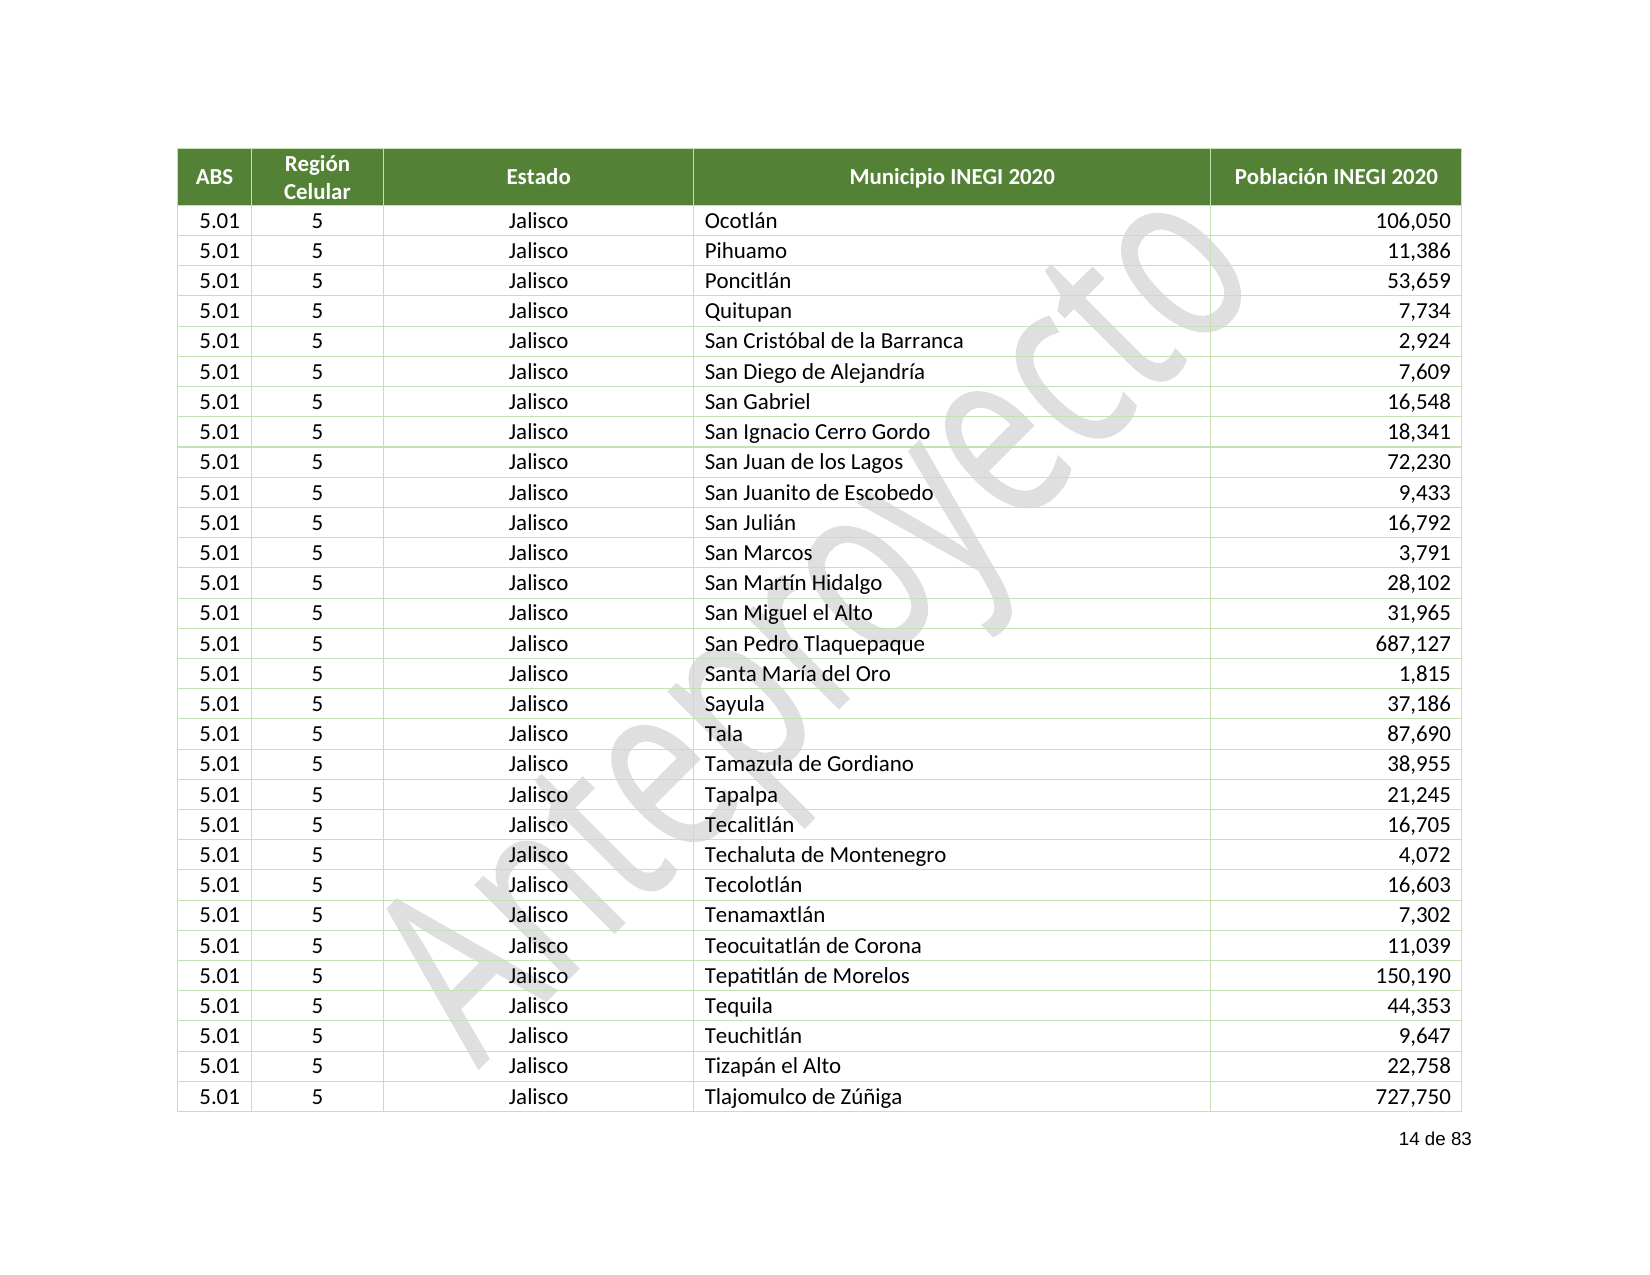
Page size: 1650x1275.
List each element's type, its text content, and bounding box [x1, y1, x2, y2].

table_cell Jalisco [384, 206, 693, 235]
table_cell Jalisco [384, 780, 693, 809]
table_cell 7,609 [1211, 357, 1461, 386]
table_cell 5 [252, 689, 383, 718]
table_cell Jalisco [384, 1082, 693, 1111]
table_cell Jalisco [384, 901, 693, 930]
table_cell San Juanito de Escobedo [694, 478, 1210, 507]
table_cell 5 [252, 931, 383, 960]
table_cell 53,659 [1211, 266, 1461, 295]
table_cell 5.01 [178, 478, 251, 507]
table_cell 9,647 [1211, 1021, 1461, 1051]
table_cell 5.01 [178, 870, 251, 899]
table_cell Jalisco [384, 568, 693, 597]
table_cell 31,965 [1211, 599, 1461, 628]
table_cell 5.01 [178, 296, 251, 326]
table_cell Teuchitlán [694, 1021, 1210, 1051]
table_cell 5.01 [178, 387, 251, 416]
table_cell 5.01 [178, 1052, 251, 1081]
table_cell San Gabriel [694, 387, 1210, 416]
table_cell 16,603 [1211, 870, 1461, 899]
table_cell 5.01 [178, 1021, 251, 1051]
table_cell Jalisco [384, 508, 693, 537]
table_cell 5 [252, 448, 383, 477]
table_cell San Marcos [694, 538, 1210, 567]
table_cell Jalisco [384, 689, 693, 718]
table_cell 2,924 [1211, 327, 1461, 356]
table_cell San Cristóbal de la Barranca [694, 327, 1210, 356]
table_cell San Pedro Tlaquepaque [694, 629, 1210, 658]
table_cell 5.01 [178, 1082, 251, 1111]
table_cell 5.01 [178, 266, 251, 295]
table_cell 18,341 [1211, 417, 1461, 446]
table_cell 37,186 [1211, 689, 1461, 718]
table_cell 5 [252, 296, 383, 326]
table_cell 687,127 [1211, 629, 1461, 658]
table_cell 5.01 [178, 931, 251, 960]
table_cell 5.01 [178, 810, 251, 839]
table_cell 5.01 [178, 236, 251, 265]
table_cell 16,792 [1211, 508, 1461, 537]
table_cell 5.01 [178, 538, 251, 567]
table_cell Poncitlán [694, 266, 1210, 295]
table_cell Jalisco [384, 478, 693, 507]
table_cell Jalisco [384, 931, 693, 960]
table_cell 38,955 [1211, 750, 1461, 779]
table_cell San Julián [694, 508, 1210, 537]
table_cell 5 [252, 236, 383, 265]
table_cell 5 [252, 1052, 383, 1081]
table_cell 5 [252, 961, 383, 990]
table_cell 5 [252, 719, 383, 748]
table_cell Tecolotlán [694, 870, 1210, 899]
table_cell San Diego de Alejandría [694, 357, 1210, 386]
table_cell 5.01 [178, 206, 251, 235]
table_cell Jalisco [384, 870, 693, 899]
table_cell 11,039 [1211, 931, 1461, 960]
table_cell 5 [252, 1082, 383, 1111]
table_cell 9,433 [1211, 478, 1461, 507]
table_cell 87,690 [1211, 719, 1461, 748]
table_cell 5.01 [178, 357, 251, 386]
table_cell 22,758 [1211, 1052, 1461, 1081]
table_cell 5 [252, 840, 383, 869]
table_cell Jalisco [384, 961, 693, 990]
table_cell Jalisco [384, 266, 693, 295]
table_cell 4,072 [1211, 840, 1461, 869]
table_cell 11,386 [1211, 236, 1461, 265]
table_cell Jalisco [384, 840, 693, 869]
table_cell Jalisco [384, 417, 693, 446]
table_cell 44,353 [1211, 991, 1461, 1020]
table_cell San Martín Hidalgo [694, 568, 1210, 597]
table_cell 5 [252, 870, 383, 899]
table_cell 5.01 [178, 417, 251, 446]
table_cell 5.01 [178, 659, 251, 688]
table_cell Ocotlán [694, 206, 1210, 235]
table_cell 150,190 [1211, 961, 1461, 990]
table_cell 5 [252, 659, 383, 688]
table_cell 5 [252, 991, 383, 1020]
table_cell Tala [694, 719, 1210, 748]
table_cell 5 [252, 508, 383, 537]
table_cell 5 [252, 780, 383, 809]
table_cell 5 [252, 750, 383, 779]
table_cell 5.01 [178, 961, 251, 990]
table_header Región Celular [252, 149, 383, 205]
table_cell 72,230 [1211, 448, 1461, 477]
table_cell Jalisco [384, 991, 693, 1020]
table_cell 21,245 [1211, 780, 1461, 809]
table_cell 5 [252, 568, 383, 597]
table_cell Jalisco [384, 357, 693, 386]
table_cell 5 [252, 629, 383, 658]
table_cell 5.01 [178, 840, 251, 869]
table_cell 5.01 [178, 750, 251, 779]
table_cell 5 [252, 901, 383, 930]
table_cell 5.01 [178, 327, 251, 356]
table_cell Tamazula de Gordiano [694, 750, 1210, 779]
table_cell 5 [252, 266, 383, 295]
table_cell 5 [252, 1021, 383, 1051]
table_cell Jalisco [384, 448, 693, 477]
table_cell Jalisco [384, 599, 693, 628]
table_cell San Juan de los Lagos [694, 448, 1210, 477]
table_header Estado [384, 149, 693, 205]
table_cell Jalisco [384, 719, 693, 748]
table_cell 5 [252, 478, 383, 507]
table_cell 5 [252, 810, 383, 839]
table_cell Jalisco [384, 629, 693, 658]
table_cell 5.01 [178, 568, 251, 597]
table_cell 7,302 [1211, 901, 1461, 930]
table_cell Jalisco [384, 1052, 693, 1081]
table_cell 727,750 [1211, 1082, 1461, 1111]
table_cell 106,050 [1211, 206, 1461, 235]
table_cell San Miguel el Alto [694, 599, 1210, 628]
table_cell 5 [252, 206, 383, 235]
table_cell 5 [252, 387, 383, 416]
table_cell Tequila [694, 991, 1210, 1020]
table_cell 5 [252, 538, 383, 567]
table_cell 7,734 [1211, 296, 1461, 326]
table_cell 5.01 [178, 629, 251, 658]
table_cell Jalisco [384, 750, 693, 779]
table_cell 5.01 [178, 508, 251, 537]
table_cell 5.01 [178, 719, 251, 748]
table_header ABS [178, 149, 251, 205]
table_cell 5.01 [178, 599, 251, 628]
table_cell Quitupan [694, 296, 1210, 326]
table_cell Jalisco [384, 236, 693, 265]
table_cell 5.01 [178, 991, 251, 1020]
table_cell 5 [252, 417, 383, 446]
table_header Municipio INEGI 2020 [694, 149, 1210, 205]
table_cell 16,548 [1211, 387, 1461, 416]
table_cell Jalisco [384, 810, 693, 839]
table_cell Tepatitlán de Morelos [694, 961, 1210, 990]
table_cell Jalisco [384, 296, 693, 326]
table_cell Jalisco [384, 1021, 693, 1051]
table_cell Tizapán el Alto [694, 1052, 1210, 1081]
table_cell Teocuitatlán de Corona [694, 931, 1210, 960]
table_cell Jalisco [384, 387, 693, 416]
table_cell Jalisco [384, 538, 693, 567]
table_cell 5 [252, 327, 383, 356]
table_cell Tapalpa [694, 780, 1210, 809]
table_cell 1,815 [1211, 659, 1461, 688]
table_cell Tenamaxtlán [694, 901, 1210, 930]
table_cell Jalisco [384, 327, 693, 356]
table_cell Sayula [694, 689, 1210, 718]
table_cell 5.01 [178, 689, 251, 718]
table_cell Techaluta de Montenegro [694, 840, 1210, 869]
table_cell 28,102 [1211, 568, 1461, 597]
table_cell Jalisco [384, 659, 693, 688]
table_cell 5 [252, 599, 383, 628]
table_cell 5 [252, 357, 383, 386]
table_header Población INEGI 2020 [1211, 149, 1461, 205]
table_cell 3,791 [1211, 538, 1461, 567]
table_cell 5.01 [178, 448, 251, 477]
table_cell Tlajomulco de Zúñiga [694, 1082, 1210, 1111]
table_cell San Ignacio Cerro Gordo [694, 417, 1210, 446]
table_cell 16,705 [1211, 810, 1461, 839]
table_cell 5.01 [178, 780, 251, 809]
table_cell 5.01 [178, 901, 251, 930]
table_cell Santa María del Oro [694, 659, 1210, 688]
table_cell Tecalitlán [694, 810, 1210, 839]
table_cell Pihuamo [694, 236, 1210, 265]
